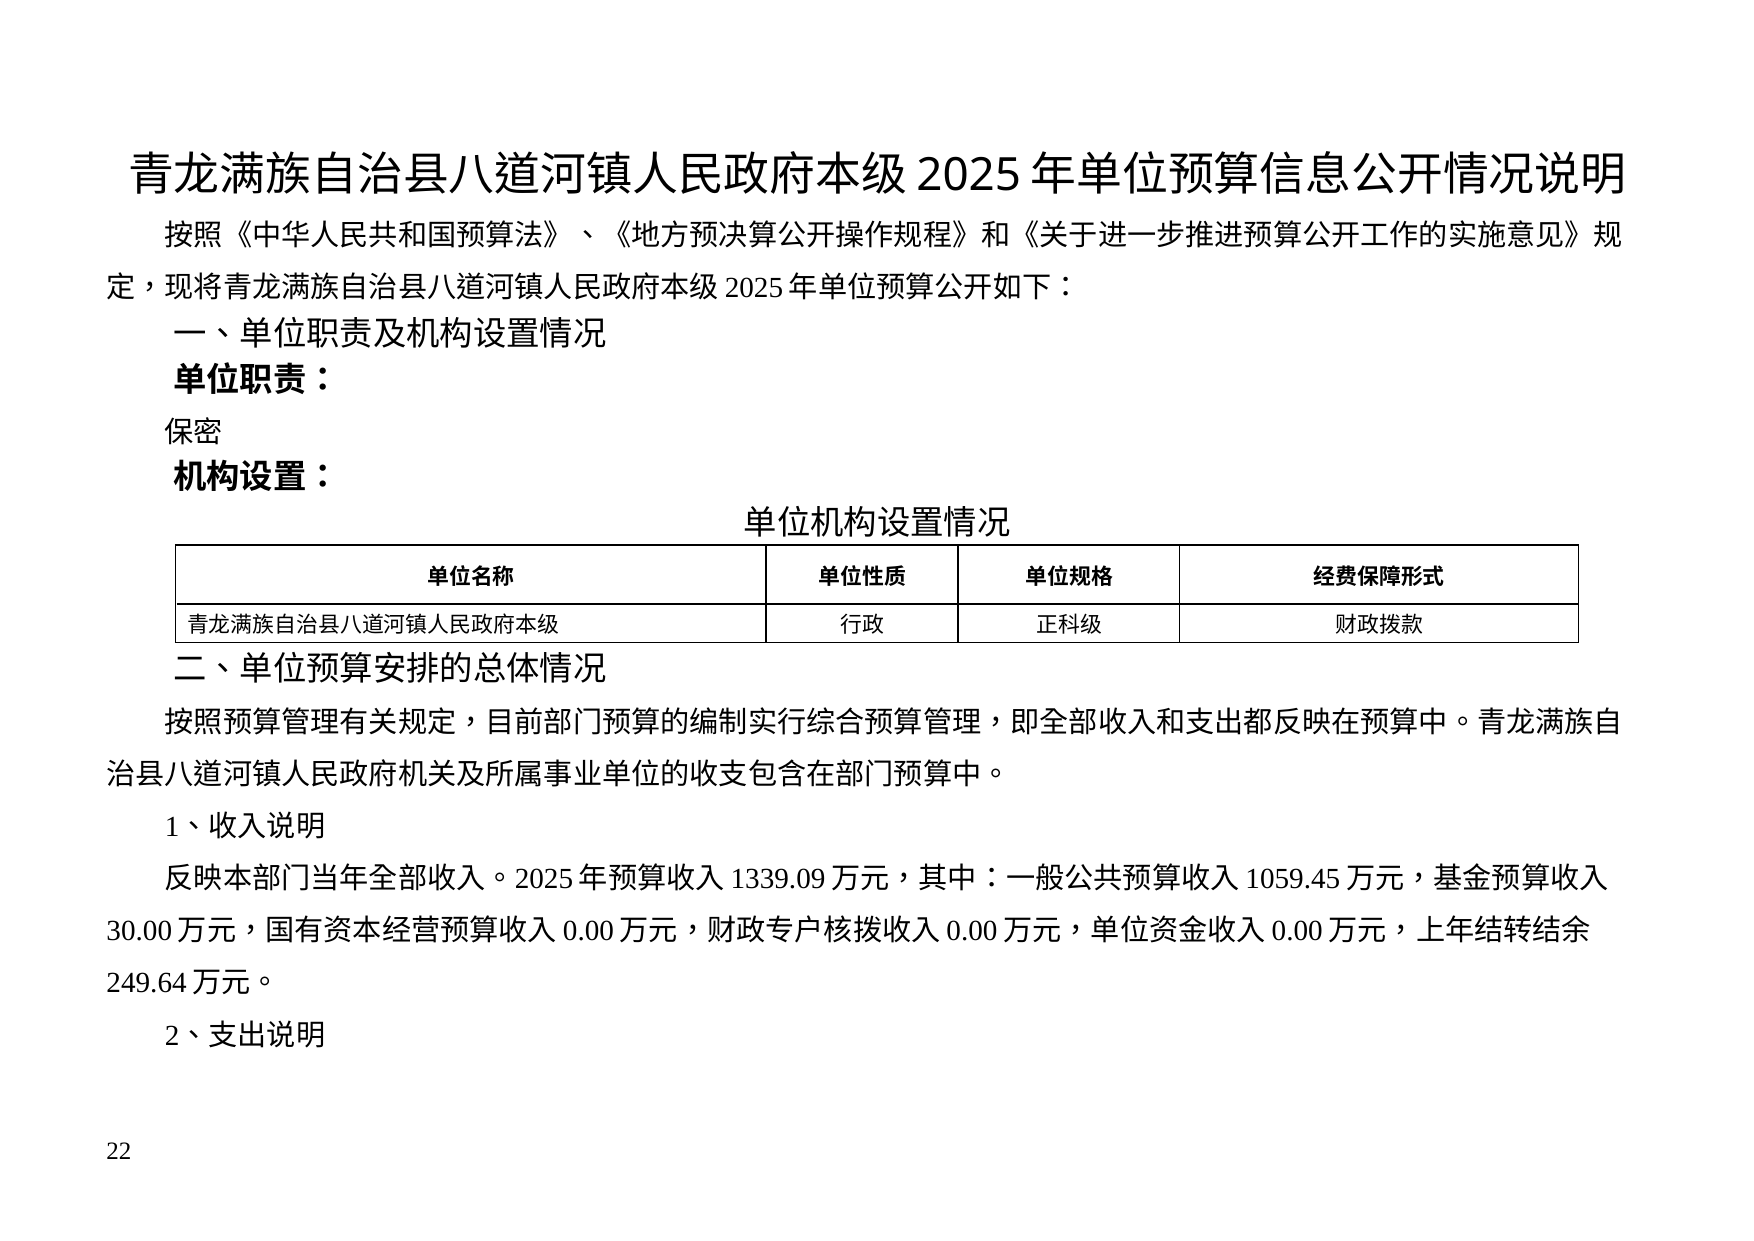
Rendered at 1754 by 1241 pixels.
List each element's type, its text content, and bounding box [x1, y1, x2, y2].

text 一、单位职责及机构设置情况 [106, 309, 1648, 355]
table_header 单位性质 [767, 546, 957, 603]
text 二、单位预算安排的总体情况 [106, 644, 1648, 690]
table_cell 青龙满族自治县八道河镇人民政府本级 [176, 604, 765, 642]
text 反映本部门当年全部收入。2025年预算收入1339.09万元，其中：一般公共预算收入1059.45万元，基金预算收入30.00万元，国有资本经营预算收入0.00万元，财政专户核拨收入0.00万元，单位资金收入0.00万元，上年结转结余249.64万元。 [106, 847, 1648, 1003]
text 保密 [106, 401, 1648, 453]
text 单位职责： [106, 356, 1648, 401]
table_cell 行政 [767, 605, 957, 642]
text 按照《中华人民共和国预算法》、《地方预决算公开操作规程》和《关于进一步推进预算公开工作的实施意见》规定，现将青龙满族自治县八道河镇人民政府本级2025年单位预算公开如下： [106, 204, 1648, 308]
text 按照预算管理有关规定，目前部门预算的编制实行综合预算管理，即全部收入和支出都反映在预算中。青龙满族自治县八道河镇人民政府机关及所属事业单位的收支包含在部门预算中。 [106, 691, 1648, 795]
text 青龙满族自治县八道河镇人民政府本级2025年单位预算信息公开情况说明 [106, 142, 1648, 204]
table_cell 正科级 [959, 605, 1179, 642]
table_header 单位名称 [176, 546, 765, 603]
table_header 单位规格 [959, 546, 1179, 603]
text 2、支出说明 [106, 1003, 1648, 1055]
text 1、收入说明 [106, 795, 1648, 847]
text 单位机构设置情况 [106, 499, 1648, 544]
text 机构设置： [106, 453, 1648, 499]
table_cell 财政拨款 [1180, 605, 1578, 642]
table_header 经费保障形式 [1180, 546, 1578, 603]
